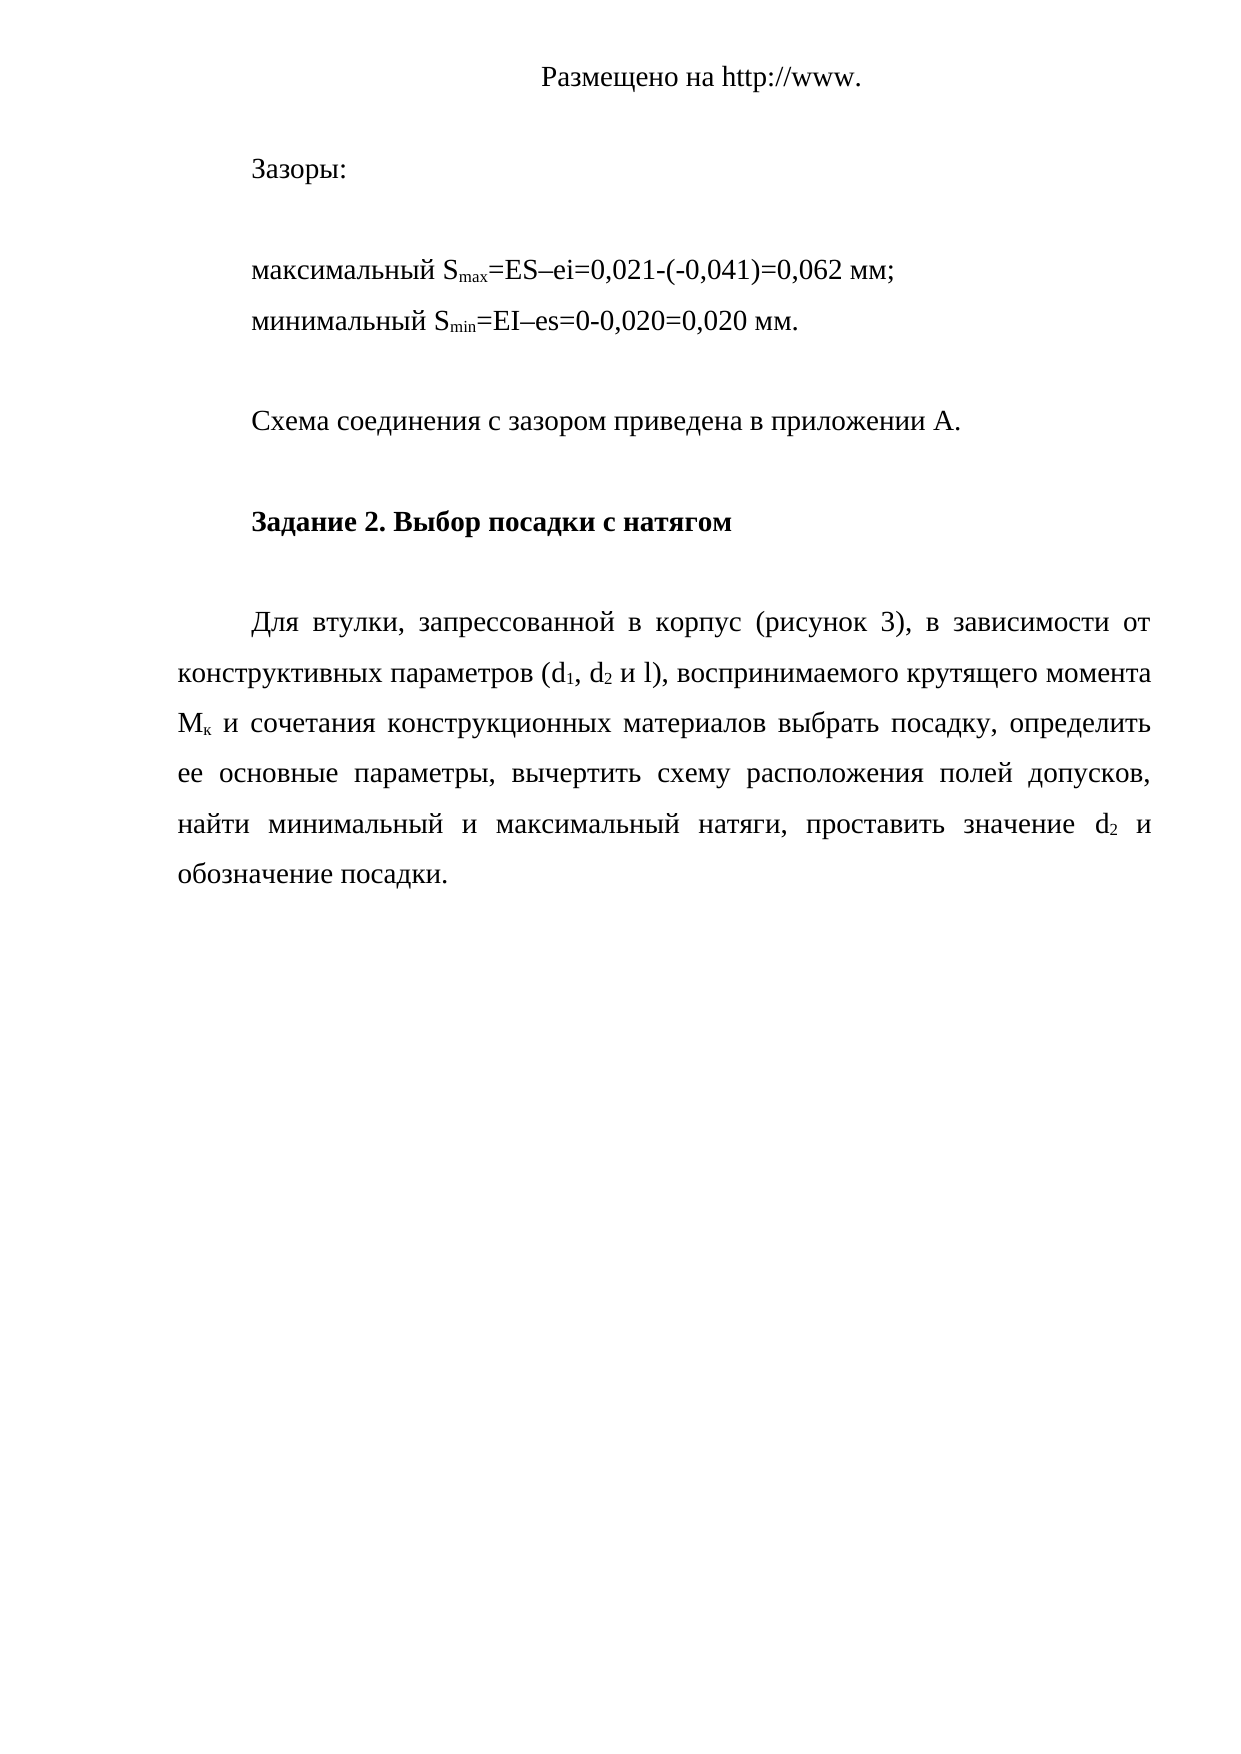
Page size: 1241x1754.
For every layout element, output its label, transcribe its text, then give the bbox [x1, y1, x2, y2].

subtitle Задание 2. Выбор посадки с натягом [177, 504, 1152, 537]
text максимальный Smax=ES–ei=0,021-(-0,041)=0,062 мм; [177, 252, 1152, 286]
text Зазоры: [177, 152, 1152, 185]
text Схема соединения с зазором приведена в приложении А. [177, 403, 1152, 437]
text Для втулки, запрессованной в корпус (рисунок 3), в зависимости от конструктивных параметров (d1, d2 и l), воспринимаемого крутящего момента Мк и сочетания конструкционных материалов выбрать посадку, определить ее основные параметры, вычертить схему расположения полей допусков, найти минимальный и максимальный натяги, проставить значение d2 и обозначение посадки. [177, 604, 1152, 889]
text минимальный Smin=EI–es=0-0,020=0,020 мм. [177, 303, 1152, 336]
